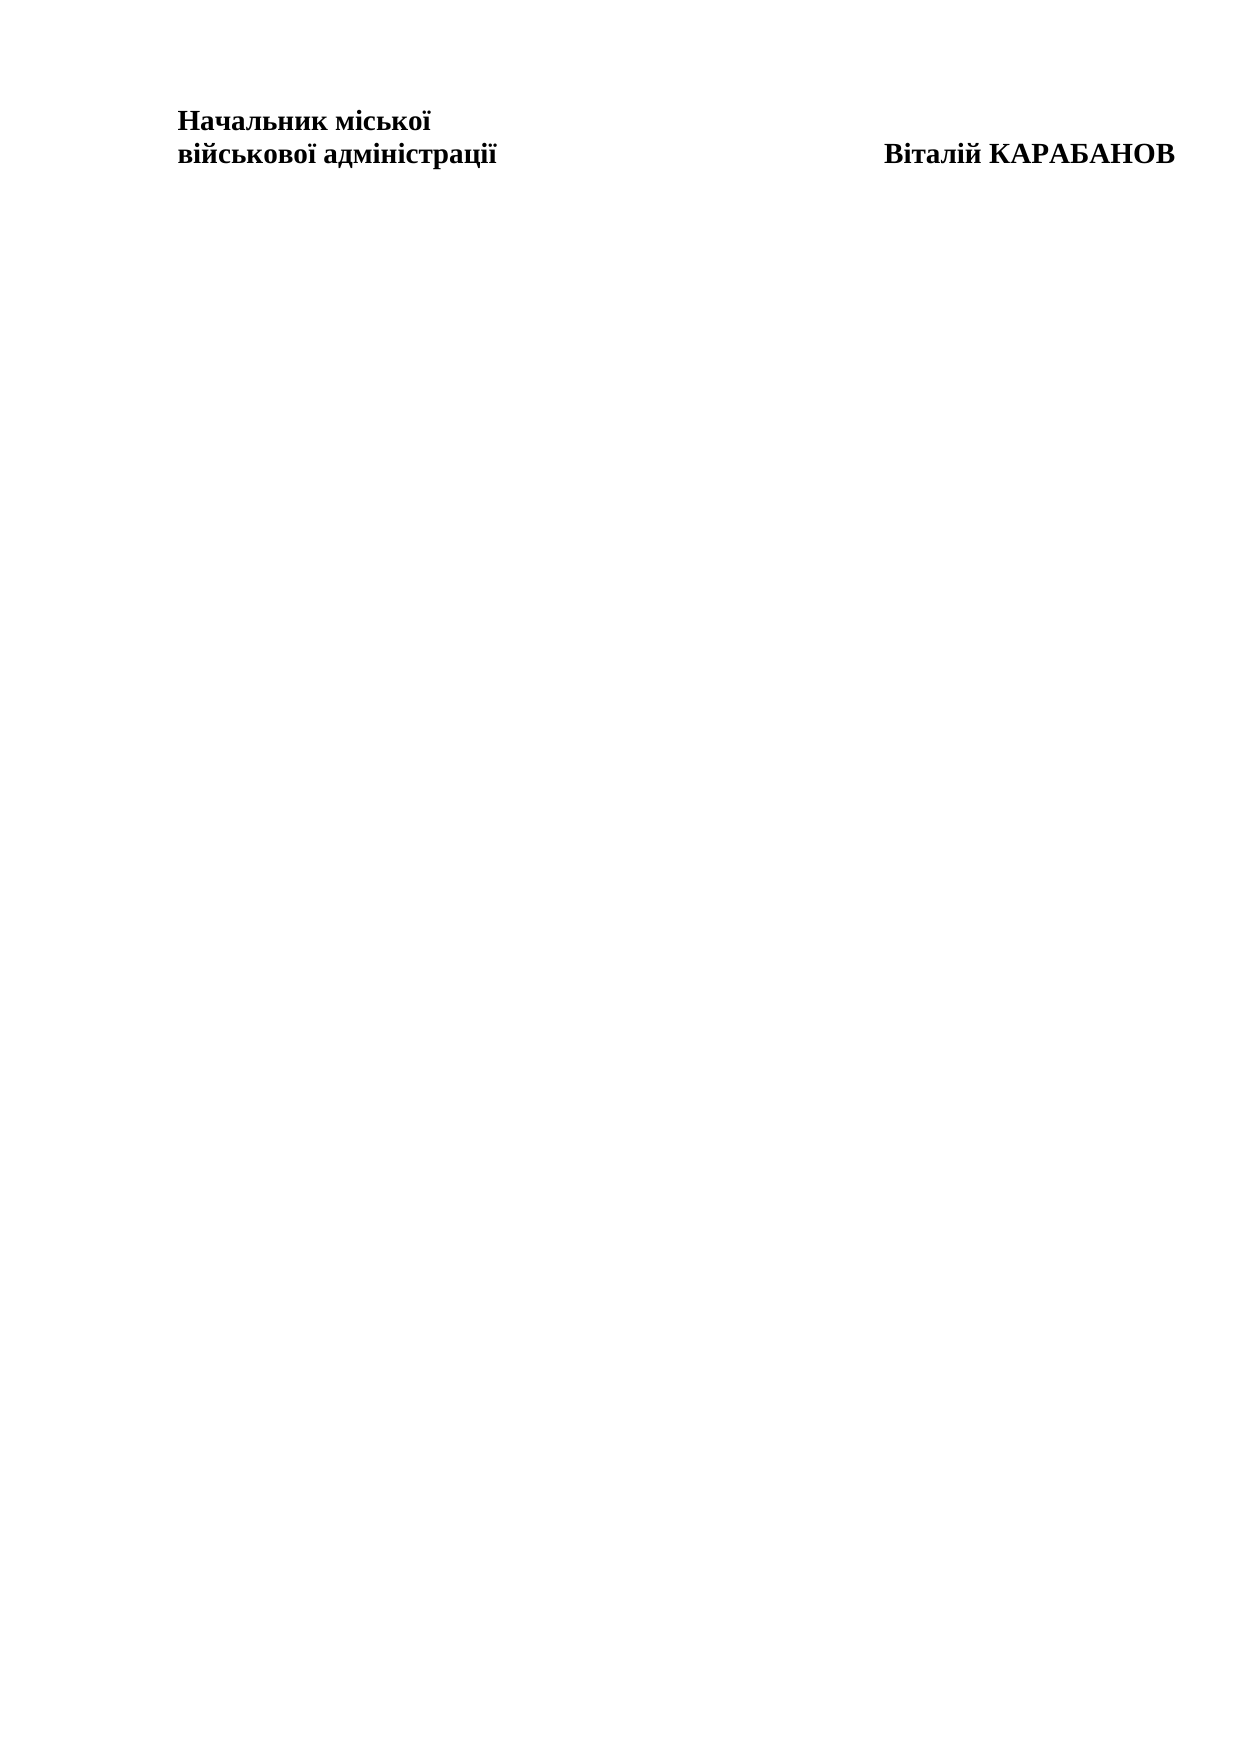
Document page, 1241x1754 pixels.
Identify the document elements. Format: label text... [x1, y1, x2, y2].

text Начальник міської [177, 103, 1181, 136]
text військової адміністрації Віталій КАРАБАНОВ [177, 136, 1181, 170]
